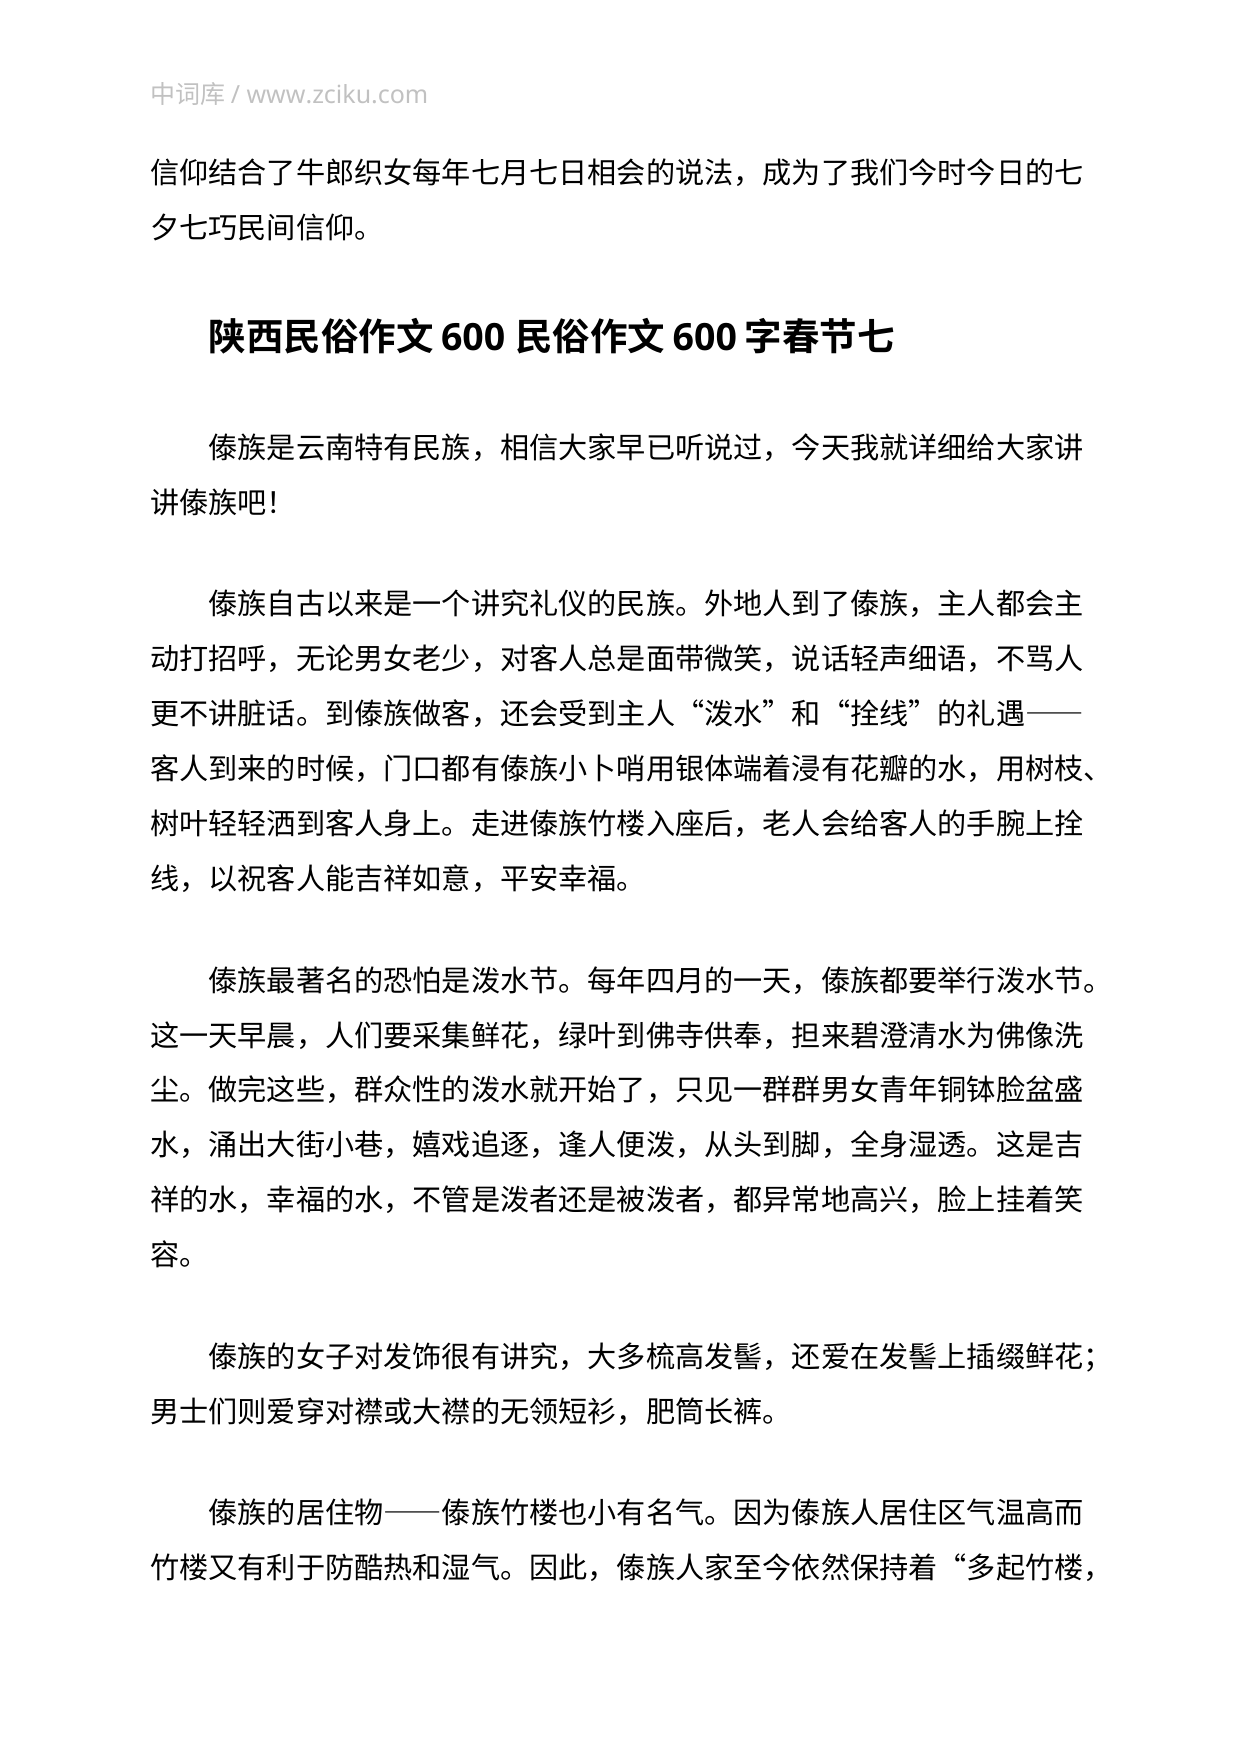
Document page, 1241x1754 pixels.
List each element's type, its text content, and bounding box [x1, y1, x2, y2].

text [150, 1490, 1090, 1587]
text 傣族最著名的恐怕是泼水节。每年四月的一天，傣族都要举行泼水节。这一天早晨，人们要采集鲜花，绿叶到佛寺供奉，担来碧澄清水为佛像洗尘。做完这些，群众性的泼水就开始了，只见一群群男女青年铜钵脸盆盛水，涌出大街小巷，嬉戏追逐，逢人便泼，从头到脚，全身湿透。这是吉祥的水，幸福的水，不管是泼者还是被泼者，都异常地高兴，脸上挂着笑容。 [150, 957, 1090, 1274]
text 傣族的女子对发饰很有讲究，大多梳高发髻，还爱在发髻上插缀鲜花；男士们则爱穿对襟或大襟的无领短衫，肥筒长裤。 [150, 1333, 1090, 1431]
text 陕西民俗作文600 民俗作文600字春节七 [150, 307, 1090, 361]
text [150, 150, 1090, 247]
text 傣族是云南特有民族，相信大家早已听说过，今天我就详细给大家讲讲傣族吧！ [150, 424, 1090, 521]
text 傣族自古以来是一个讲究礼仪的民族。外地人到了傣族，主人都会主动打招呼，无论男女老少，对客人总是面带微笑，说话轻声细语，不骂人更不讲脏话。到傣族做客，还会受到主人“泼水”和“拴线”的礼遇——客人到来的时候，门口都有傣族小卜哨用银体端着浸有花瓣的水，用树枝、树叶轻轻洒到客人身上。走进傣族竹楼入座后，老人会给客人的手腕上拴线，以祝客人能吉祥如意，平安幸福。 [150, 581, 1090, 898]
